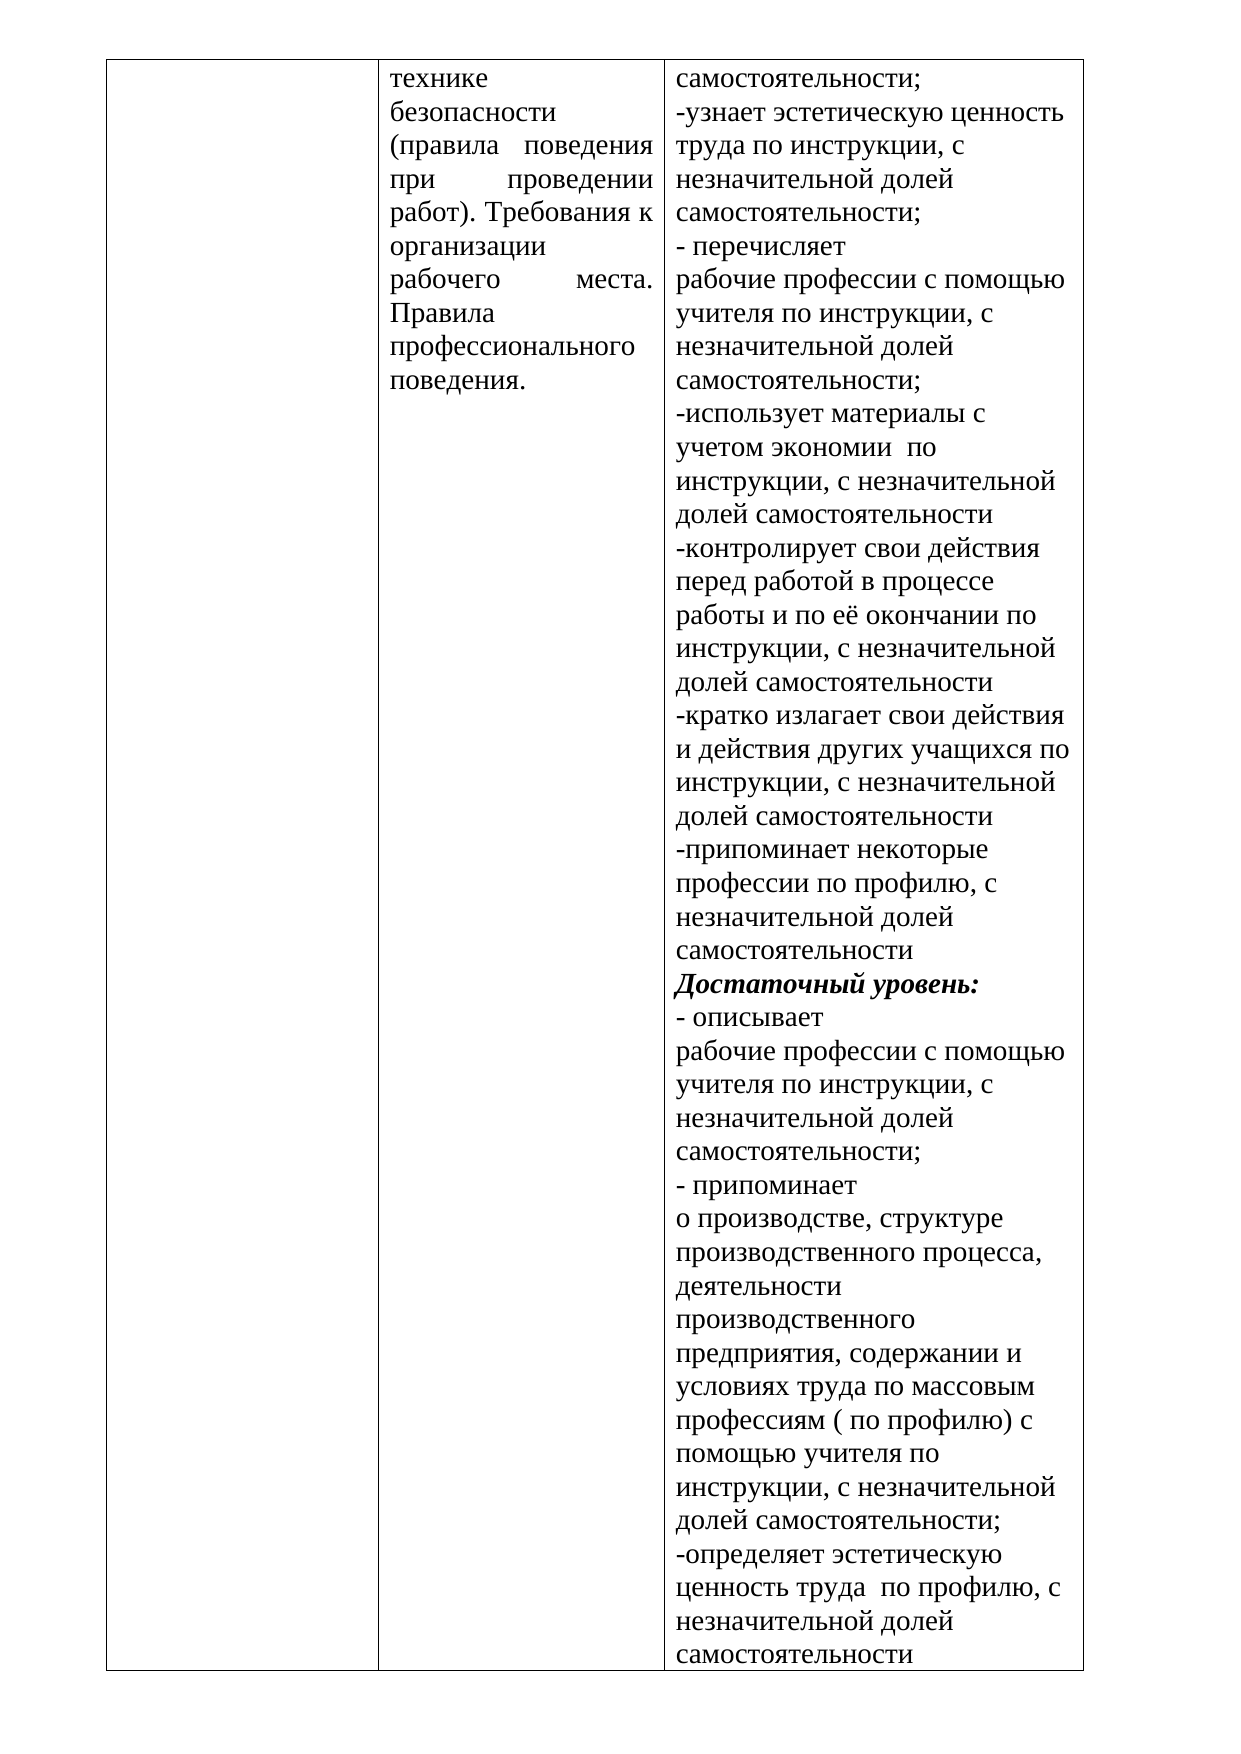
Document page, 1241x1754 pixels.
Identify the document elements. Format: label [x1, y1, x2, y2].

table_cell [665, 60, 1083, 1670]
table_cell [379, 60, 664, 1670]
table_cell [107, 60, 378, 1670]
